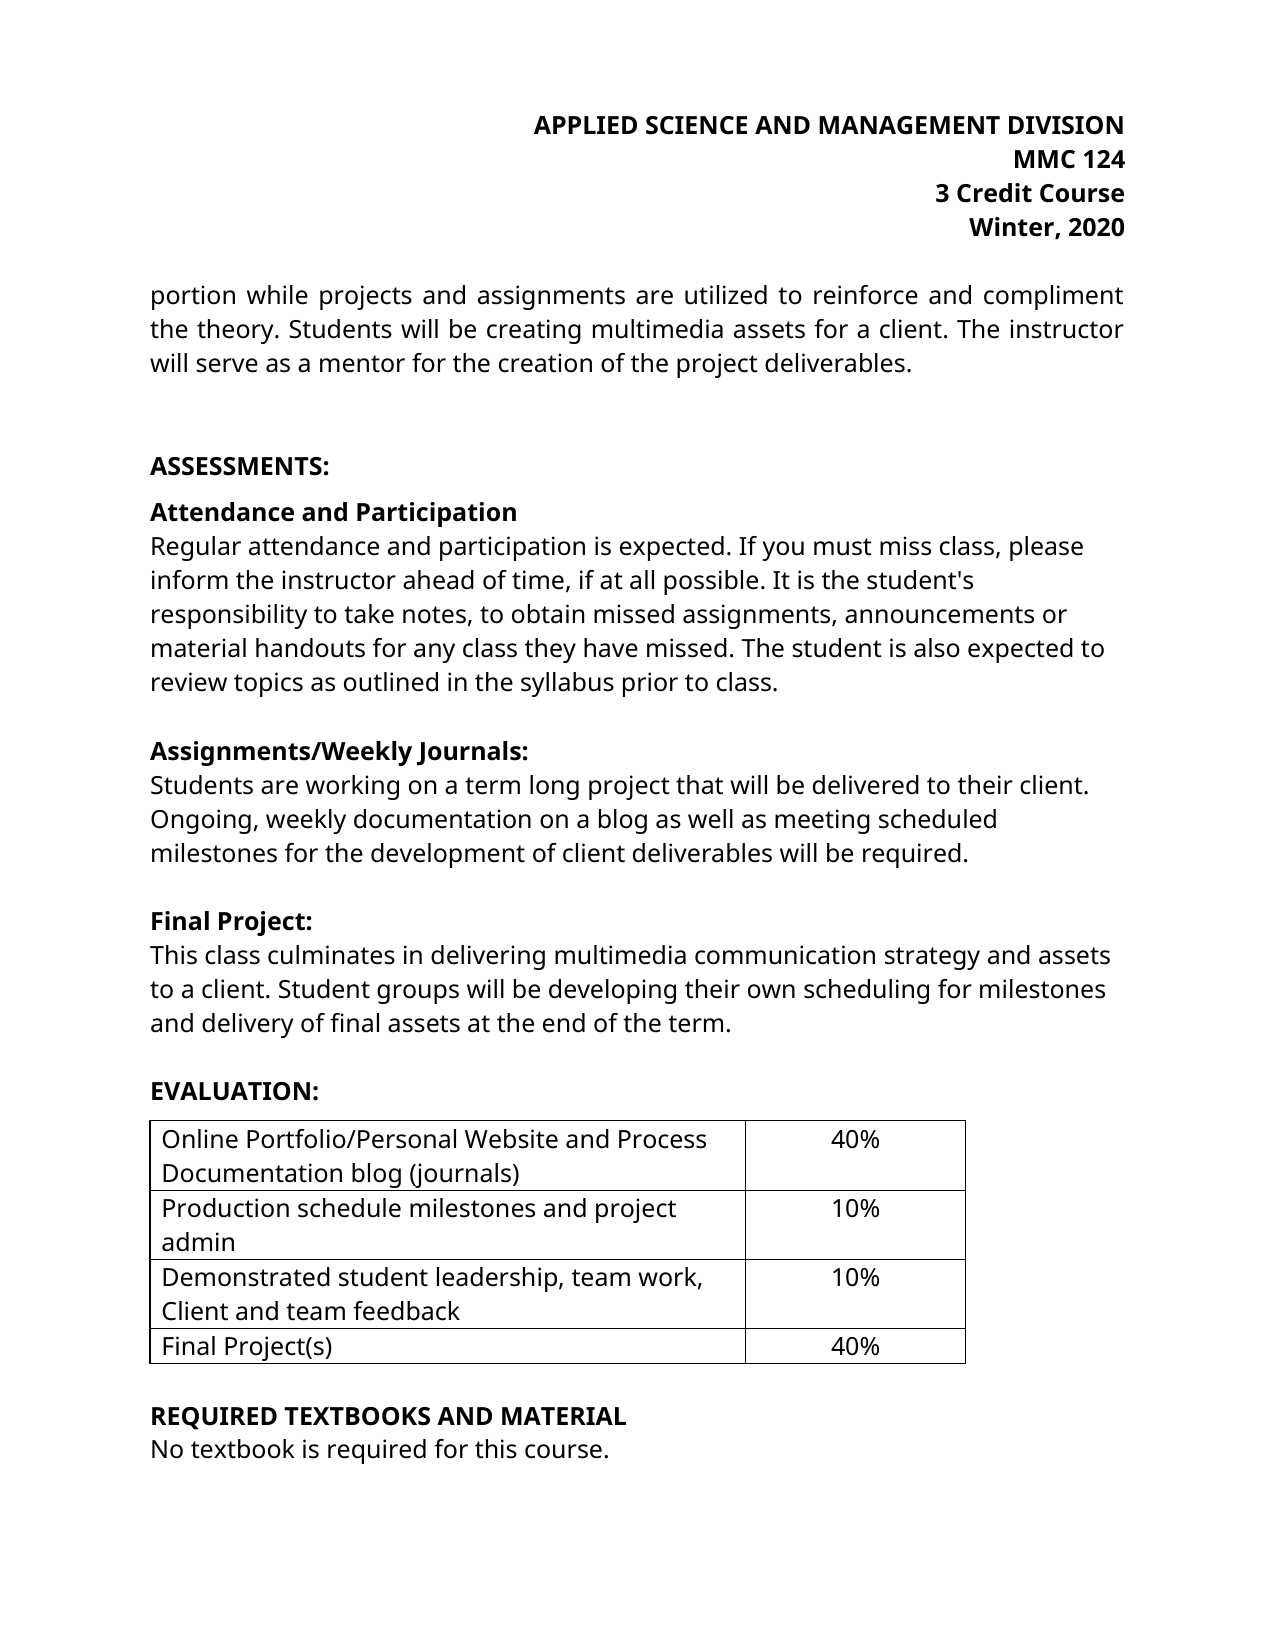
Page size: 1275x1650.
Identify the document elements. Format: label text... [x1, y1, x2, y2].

text Attendance and Participation [150, 495, 1125, 529]
text REQUIRED TEXTBOOKS AND MATERIAL [150, 1398, 1125, 1432]
table_cell Final Project(s) [151, 1329, 745, 1363]
table_cell Demonstrated student leadership, team work, Client and team feedback [151, 1260, 745, 1328]
table_cell Production schedule milestones and project admin [151, 1191, 745, 1259]
text Assignments/Weekly Journals: [150, 733, 1125, 767]
text Students are working on a term long project that will be delivered to their client. Ongoing, weekly documentation on a blog as well as meeting scheduled milestones for the development of client deliverables will be required. [150, 767, 1125, 869]
table_cell 40% [746, 1329, 965, 1363]
table_header Online Portfolio/Personal Website and Process Documentation blog (journals) [151, 1121, 745, 1189]
text Regular attendance and participation is expected. If you must miss class, please inform the instructor ahead of time, if at all possible. It is the student's responsibility to take notes, to obtain missed assignments, announcements or material handouts for any class they have missed. The student is also expected to review topics as outlined in the syllabus prior to class. [150, 529, 1125, 699]
table_header 40% [746, 1121, 965, 1189]
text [150, 278, 1125, 380]
table_cell 10% [746, 1260, 965, 1328]
text ASSESSMENTS: [150, 448, 1125, 482]
text EVALUATION: [150, 1074, 1125, 1108]
table_cell 10% [746, 1191, 965, 1259]
text This class culminates in delivering multimedia communication strategy and assets to a client. Student groups will be developing their own scheduling for milestones and delivery of final assets at the end of the term. [150, 938, 1125, 1040]
text No textbook is required for this course. [150, 1432, 1125, 1466]
text Final Project: [150, 903, 1125, 938]
